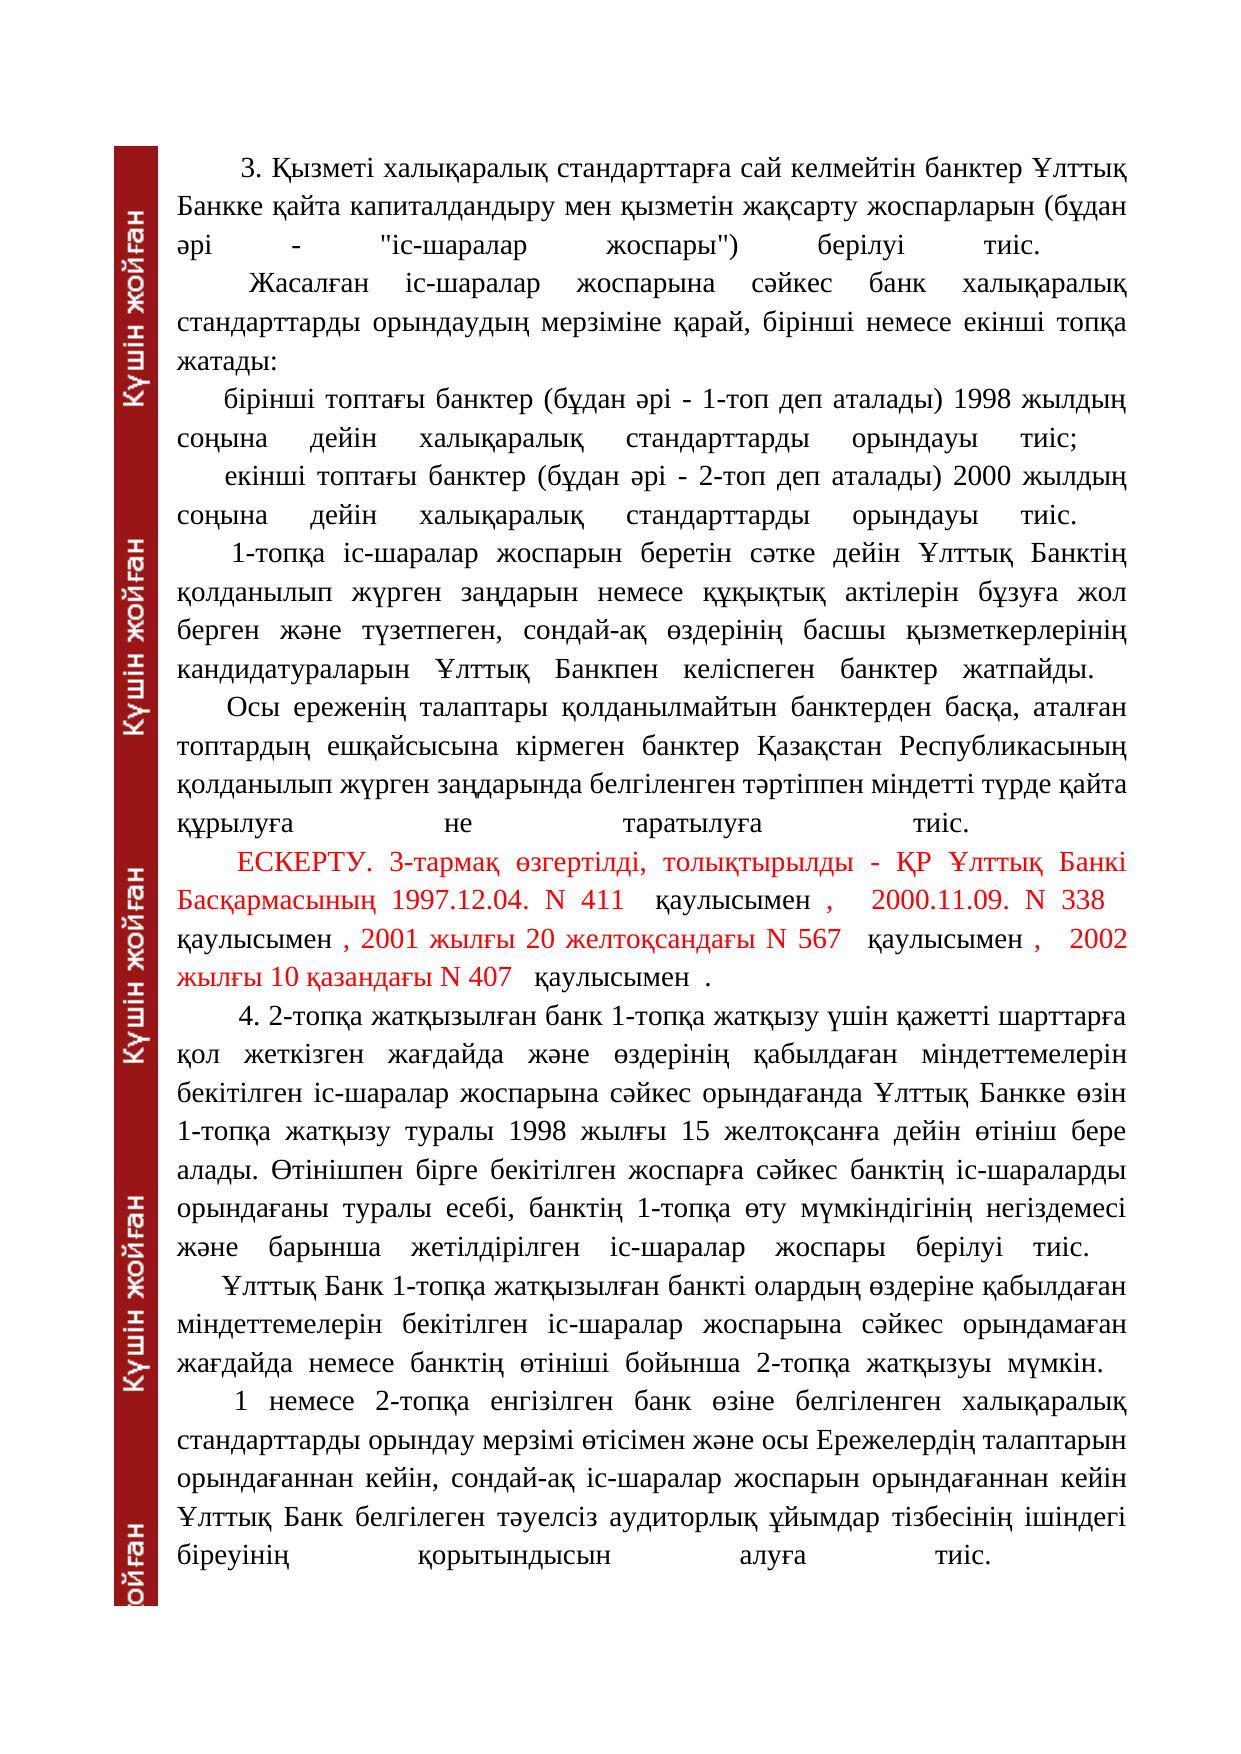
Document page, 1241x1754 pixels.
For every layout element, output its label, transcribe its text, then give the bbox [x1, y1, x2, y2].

picture [114, 146, 158, 150]
text 3. Қызметi халықаралық стандарттарға сай келмейтiн банктер Ұлттық Банкке қайта капиталдандыру мен қызметiн жақсарту жоспарларын (бұдан әрi - "iс-шаралар жоспары") берiлуi тиiс. Жасалған iс-шаралар жоспарына сәйкес банк халықаралық стандарттарды орындаудың мерзiмiне қарай, бiрiншi немесе екiншi топқа жатады: бiрiншi топтағы банктер (бұдан әрi - 1-топ деп аталады) 1998 жылдың соңына дейiн халықаралық стандарттарды орындауы тиiс; екiншi топтағы банктер (бұдан әрi - 2-топ деп аталады) 2000 жылдың соңына дейiн халықаралық стандарттарды орындауы тиiс. 1-топқа iс-шаралар жоспарын беретiн сәтке дейiн Ұлттық Банктiң қолданылып жүрген заңдарын немесе құқықтық актiлерiн бұзуға жол берген және түзетпеген, сондай-ақ өздерiнiң басшы қызметкерлерiнiң кандидатураларын Ұлттық Банкпен келiспеген банктер жатпайды. Осы ереженің талаптары қолданылмайтын банктерден басқа, аталған топтардың ешқайсысына кірмеген банктер Қазақстан Республикасының қолданылып жүрген заңдарында белгіленген тәртіппен міндетті түрде қайта құрылуға не таратылуға тиіс. ЕСКЕРТУ. 3-тармақ өзгертiлдi, толықтырылды - ҚР Ұлттық Банкi Басқармасының 1997.12.04. N 411 қаулысымен , 2000.11.09. N 338 қаулысымен , 2001 жылғы 20 желтоқсандағы N 567 қаулысымен , 2002 жылғы 10 қазандағы N 407 қаулысымен . [112, 150, 1128, 993]
picture [114, 993, 158, 998]
picture [114, 1571, 158, 1606]
